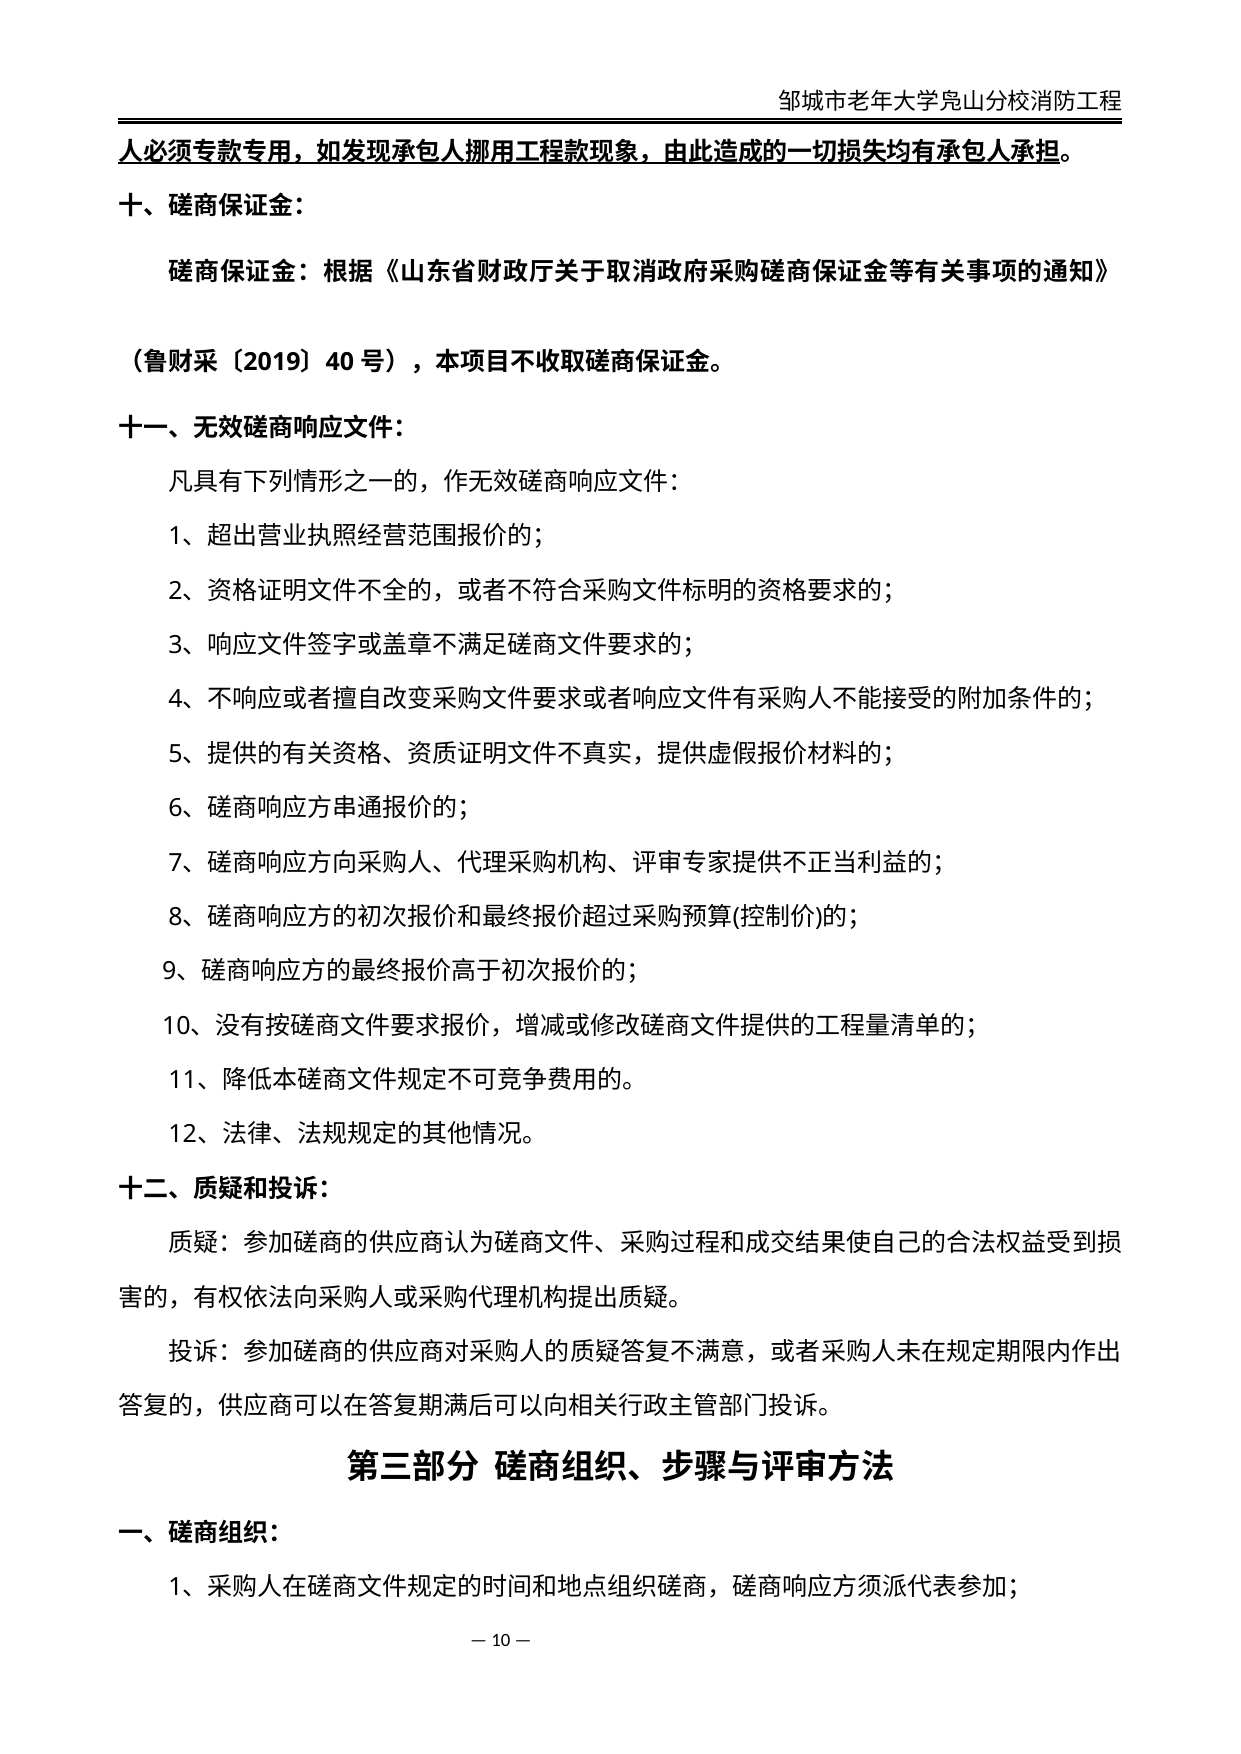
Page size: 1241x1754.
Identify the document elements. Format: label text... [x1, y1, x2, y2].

text 质疑：参加磋商的供应商认为磋商文件、采购过程和成交结果使自己的合法权益受到损害的，有权依法向采购人或采购代理机构提出质疑。 [118, 1223, 1122, 1313]
text 4、不响应或者擅自改变采购文件要求或者响应文件有采购人不能接受的附加条件的； [118, 679, 1122, 715]
text 十、磋商保证金： [118, 186, 1122, 222]
text 1、采购人在磋商文件规定的时间和地点组织磋商，磋商响应方须派代表参加； [118, 1567, 1122, 1603]
text 9、磋商响应方的最终报价高于初次报价的； [162, 951, 1122, 987]
text 第三部分 磋商组织、步骤与评审方法 [118, 1440, 1122, 1488]
text 1、超出营业执照经营范围报价的； [118, 516, 1122, 552]
text 10、没有按磋商文件要求报价，增减或修改磋商文件提供的工程量清单的； [162, 1005, 1122, 1041]
text 十一、无效磋商响应文件： [118, 407, 1122, 443]
text 投诉：参加磋商的供应商对采购人的质疑答复不满意，或者采购人未在规定期限内作出答复的，供应商可以在答复期满后可以向相关行政主管部门投诉。 [118, 1331, 1122, 1422]
text 11、降低本磋商文件规定不可竞争费用的。 [118, 1059, 1122, 1096]
text 7、磋商响应方向采购人、代理采购机构、评审专家提供不正当利益的； [118, 842, 1122, 878]
text 2、资格证明文件不全的，或者不符合采购文件标明的资格要求的； [118, 570, 1122, 606]
text 3、响应文件签字或盖章不满足磋商文件要求的； [118, 624, 1122, 661]
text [118, 131, 1122, 167]
text 5、提供的有关资格、资质证明文件不真实，提供虚假报价材料的； [118, 733, 1122, 769]
text 十二、质疑和投诉： [118, 1168, 1122, 1204]
text 6、磋商响应方串通报价的； [118, 788, 1122, 824]
text 8、磋商响应方的初次报价和最终报价超过采购预算(控制价)的； [118, 896, 1122, 933]
text 凡具有下列情形之一的，作无效磋商响应文件： [118, 461, 1122, 498]
text 磋商保证金：根据《山东省财政厅关于取消政府采购磋商保证金等有关事项的通知》（鲁财采〔2019〕40 号），本项目不收取磋商保证金。 [118, 240, 1122, 389]
text 12、法律、法规规定的其他情况。 [118, 1114, 1122, 1150]
text 一、磋商组织： [118, 1512, 1122, 1549]
